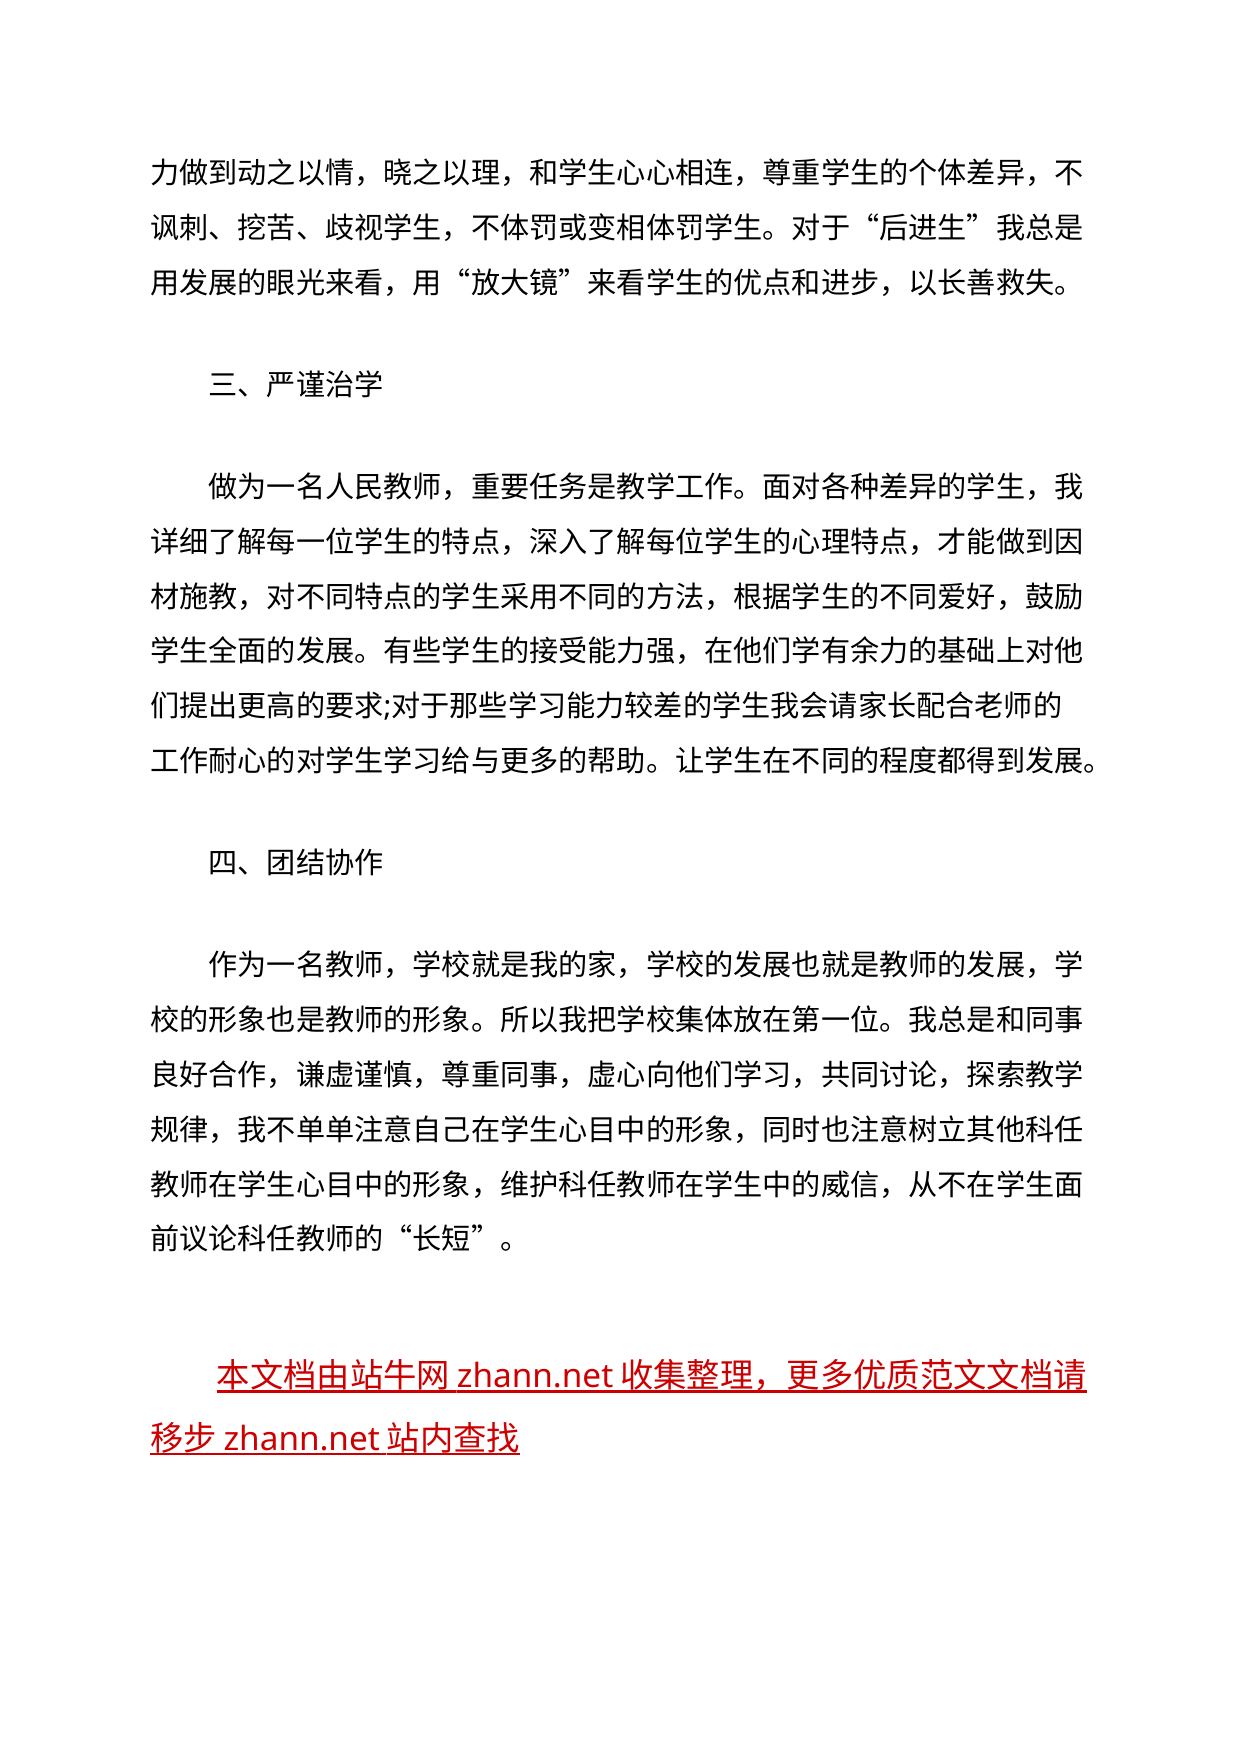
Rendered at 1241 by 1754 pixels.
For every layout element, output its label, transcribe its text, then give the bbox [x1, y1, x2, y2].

text 本文档由站牛网zhann.net收集整理，更多优质范文文档请移步zhann.net站内查找 [150, 1349, 1090, 1460]
text 三、严谨治学 [150, 362, 1090, 404]
text 做为一名人民教师，重要任务是教学工作。面对各种差异的学生，我详细了解每一位学生的特点，深入了解每位学生的心理特点，才能做到因材施教，对不同特点的学生采用不同的方法，根据学生的不同爱好，鼓励学生全面的发展。有些学生的接受能力强，在他们学有余力的基础上对他们提出更高的要求;对于那些学习能力较差的学生我会请家长配合老师的工作耐心的对学生学习给与更多的帮助。让学生在不同的程度都得到发展。 [150, 463, 1090, 780]
text 作为一名教师，学校就是我的家，学校的发展也就是教师的发展，学校的形象也是教师的形象。所以我把学校集体放在第一位。我总是和同事良好合作，谦虚谨慎，尊重同事，虚心向他们学习，共同讨论，探索教学规律，我不单单注意自己在学生心目中的形象，同时也注意树立其他科任教师在学生心目中的形象，维护科任教师在学生中的威信，从不在学生面前议论科任教师的“长短”。 [150, 941, 1090, 1258]
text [150, 150, 1090, 302]
text 四、团结协作 [150, 840, 1090, 882]
